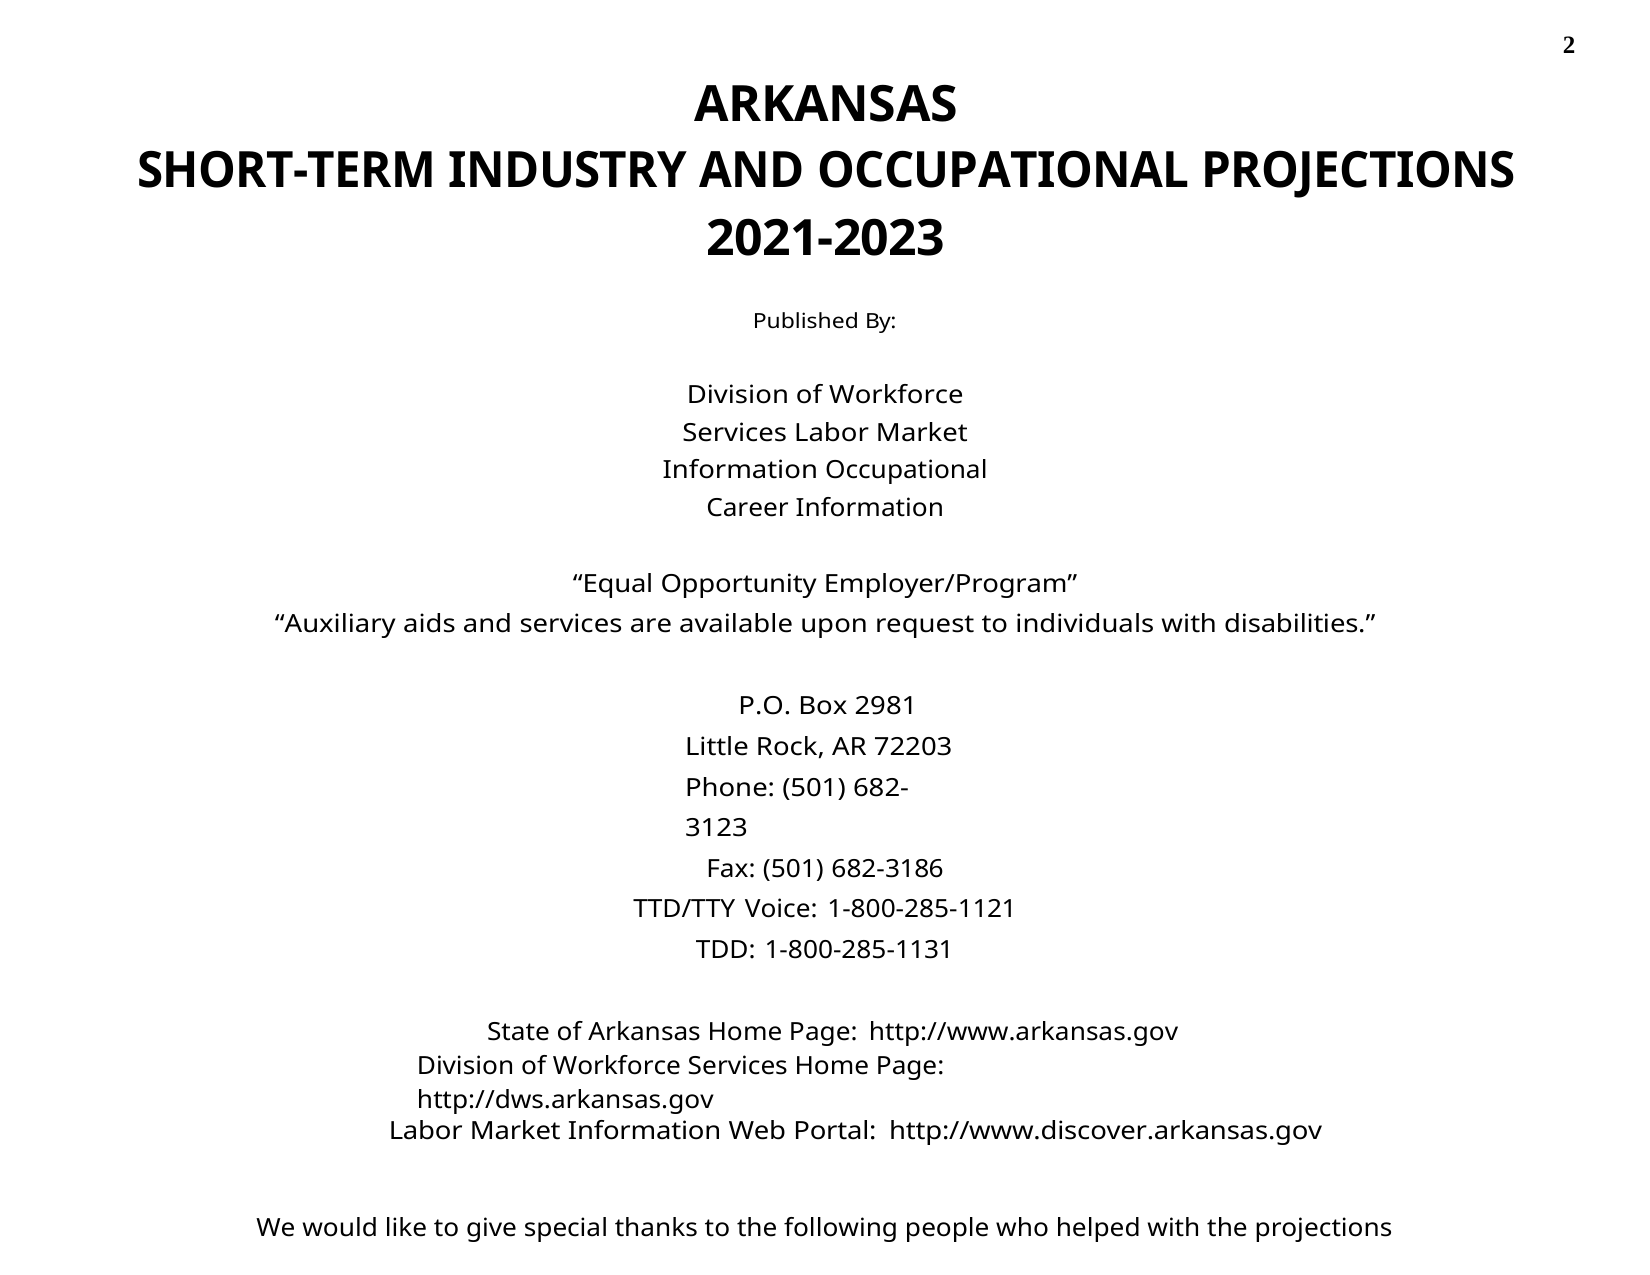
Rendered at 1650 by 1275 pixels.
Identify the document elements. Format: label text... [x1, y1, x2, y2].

text SHORT-TERM INDUSTRY AND OCCUPATIONAL PROJECTIONS 2021-2023 [110, 134, 1542, 270]
text TTD/TTY Voice: 1-800-285-1121 [108, 891, 1542, 925]
text Division of Workforce Services Labor Market Information Occupational Career Information [631, 377, 1019, 523]
text P.O. Box 2981 Little Rock, AR 72203 Phone: (501) 682-3123 [685, 688, 966, 844]
text Labor Market Information Web Portal: http://www.discover.arkansas.gov [388, 1116, 1608, 1145]
text “Equal Opportunity Employer/Program” [108, 565, 1542, 599]
subtitle 2 [27, 30, 1575, 59]
text Published By: [107, 307, 1542, 335]
text “Auxiliary aids and services are available upon request to individuals with disabilities.” [108, 606, 1542, 639]
text TDD: 1-800-285-1131 [107, 931, 1542, 965]
text State of Arkansas Home Page: http://www.arkansas.gov Division of Workforce Services Home Page: http://dws.arkansas.gov [417, 1013, 1234, 1116]
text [234, 1210, 1416, 1244]
text Fax: (501) 682-3186 [108, 851, 1542, 885]
text ARKANSAS [109, 74, 1542, 134]
